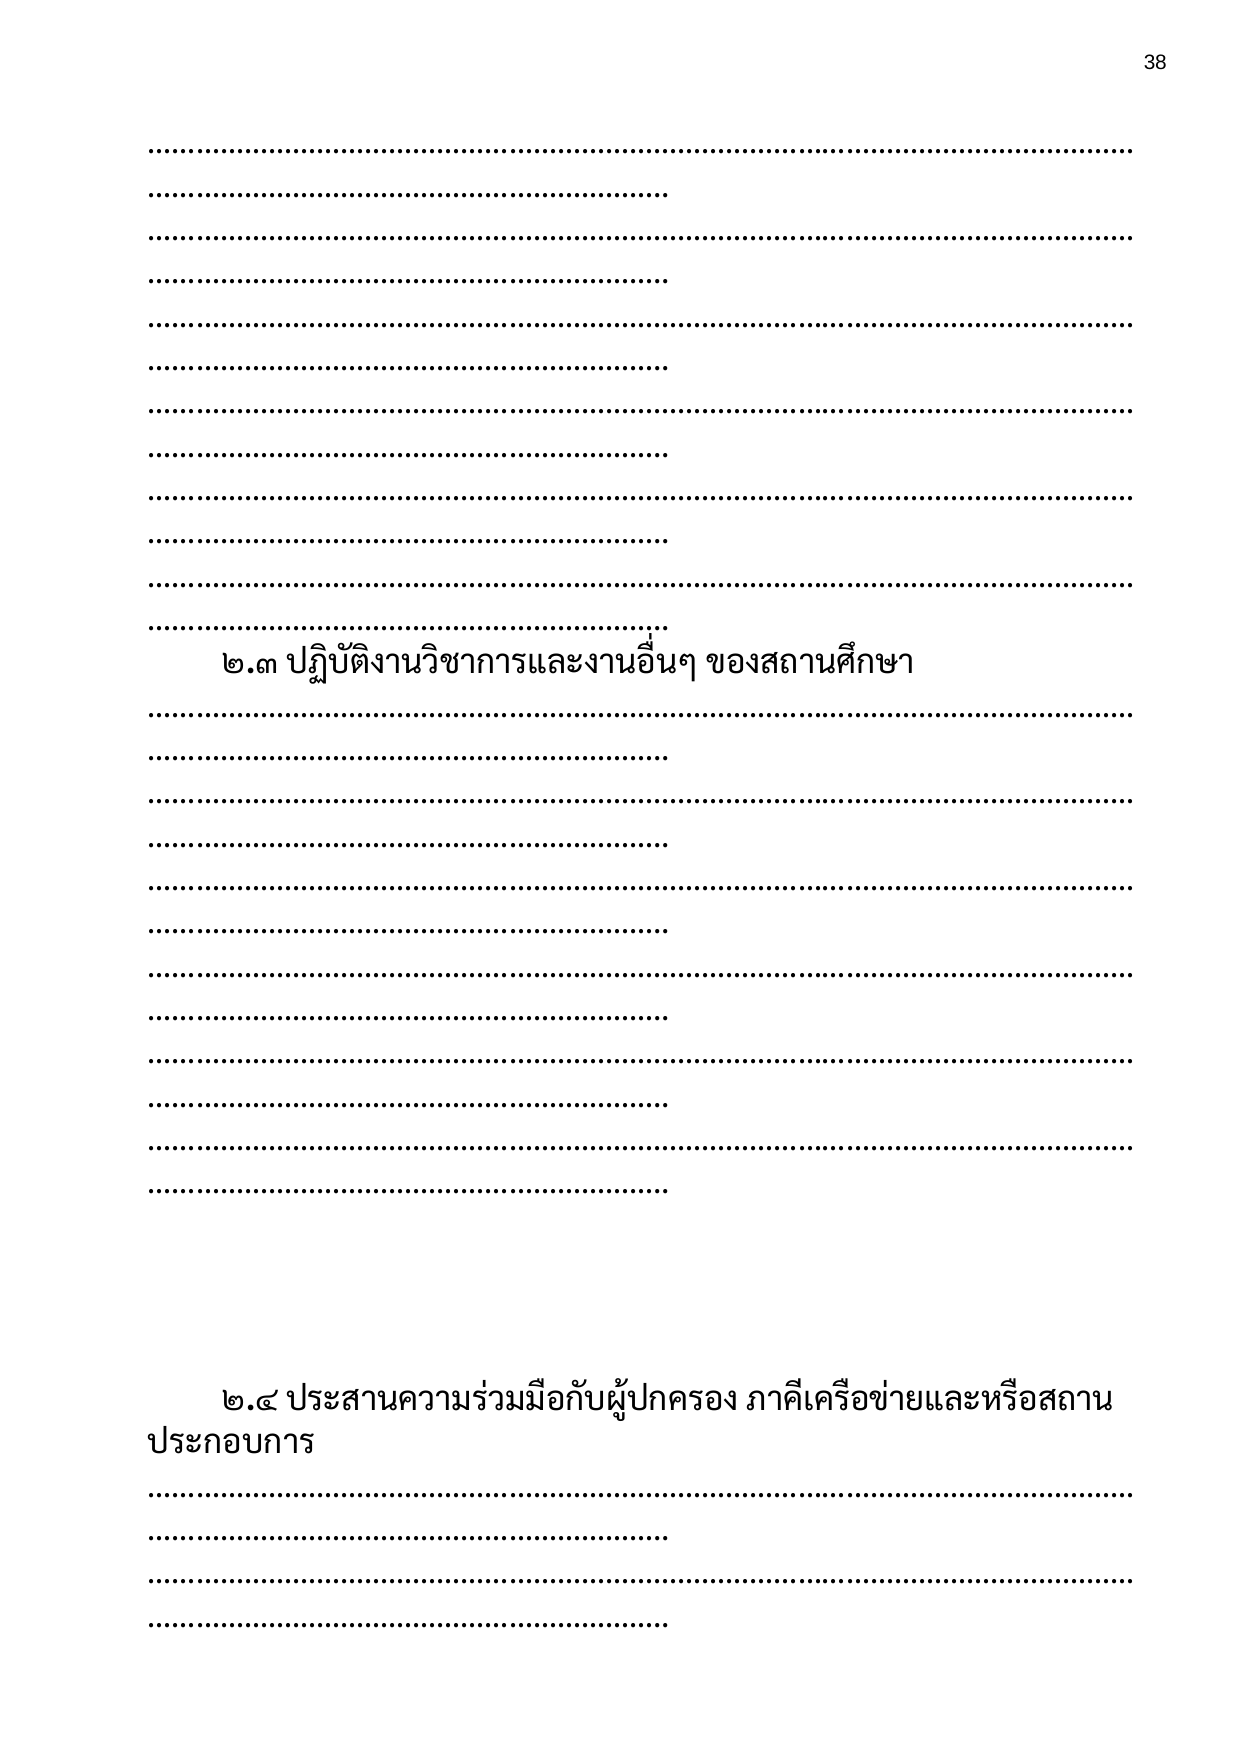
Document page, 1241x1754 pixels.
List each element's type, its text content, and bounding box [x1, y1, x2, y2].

text …………………………………………………………………………………………………………………………………………………………………….. [148, 681, 1152, 768]
text …………………………………………………………………………………………………………………………………………………………………….. [148, 465, 1152, 551]
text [148, 205, 1152, 291]
text …………………………………………………………………………………………………………………………………………………………………….. [148, 1115, 1152, 1201]
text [148, 291, 1152, 378]
text …………………………………………………………………………………………………………………………………………………………………….. [148, 378, 1152, 465]
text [148, 1548, 1152, 1635]
text …………………………………………………………………………………………………………………………………………………………………….. [148, 941, 1152, 1028]
text …………………………………………………………………………………………………………………………………………………………………….. [148, 855, 1152, 941]
text ๒.๔ ประสานความร่วมมือกับผู้ปกครอง ภาคีเครือข่ายและหรือสถานประกอบการ [148, 1375, 1152, 1461]
text …………………………………………………………………………………………………………………………………………………………………….. [148, 1028, 1152, 1115]
text ๒.๓ ปฏิบัติงานวิชาการและงานอื่นๆ ของสถานศึกษา [148, 638, 1152, 681]
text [148, 118, 1152, 205]
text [148, 1461, 1152, 1548]
text …………………………………………………………………………………………………………………………………………………………………….. [148, 551, 1152, 638]
text …………………………………………………………………………………………………………………………………………………………………….. [148, 768, 1152, 855]
